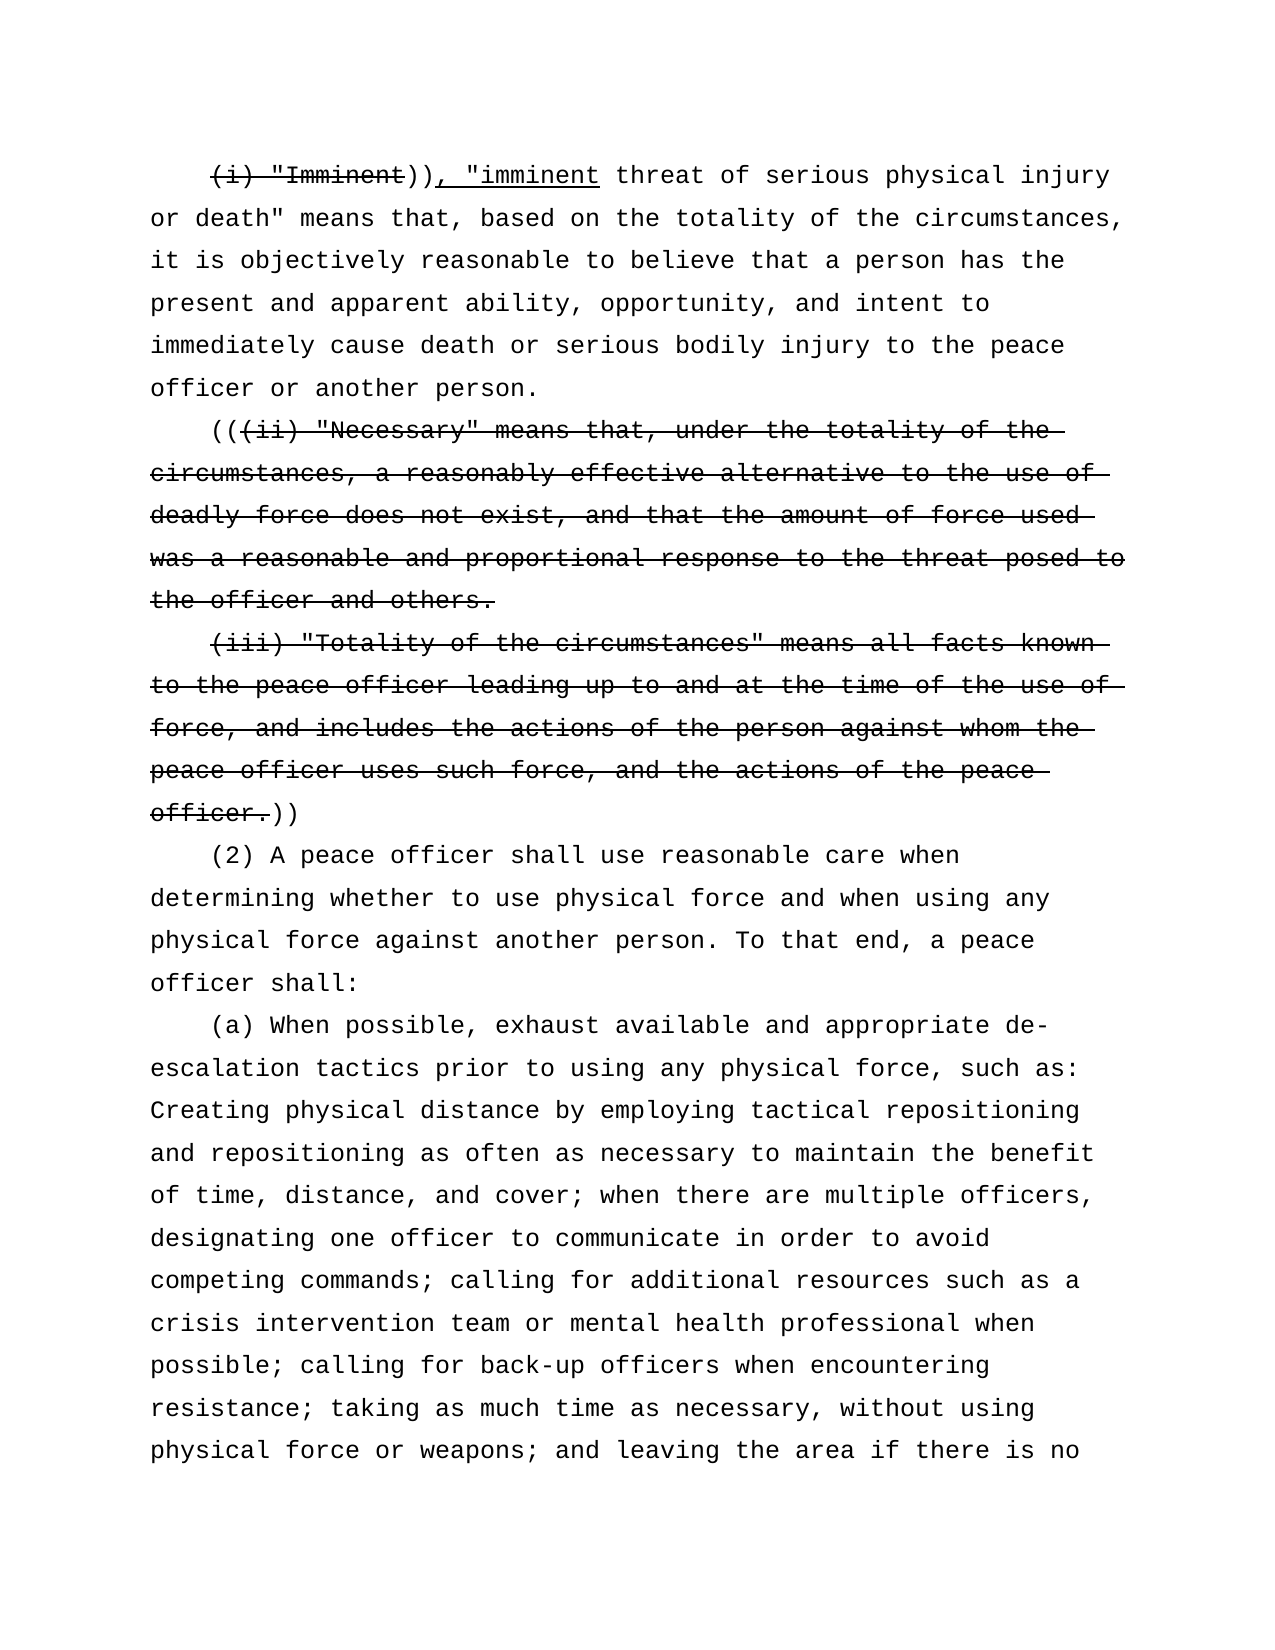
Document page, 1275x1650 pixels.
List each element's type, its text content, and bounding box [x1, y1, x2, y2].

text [150, 1000, 1125, 1467]
text (iii) "Totality of the circumstances" means all facts known to the peace officer leading up to and at the time of the use of force, and includes the actions of the person against whom the peace officer uses such force, and the actions of the peace officer.)) [150, 617, 1125, 686]
text (2) A peace officer shall use reasonable care when determining whether to use physical force and when using any physical force against another person. To that end, a peace officer shall: [150, 830, 1125, 1000]
text (((ii) "Necessary" means that, under the totality of the circumstances, a reasonably effective alternative to the use of deadly force does not exist, and that the amount of force used was a reasonable and proportional response to the threat posed to the officer and others. [150, 561, 1125, 617]
text (((ii) "Necessary" means that, under the totality of the circumstances, a reasonably effective alternative to the use of deadly force does not exist, and that the amount of force used was a reasonable and proportional response to the threat posed to the officer and others. [150, 405, 1125, 559]
text (iii) "Totality of the circumstances" means all facts known to the peace officer leading up to and at the time of the use of force, and includes the actions of the person against whom the peace officer uses such force, and the actions of the peace officer.)) [150, 688, 1125, 830]
text (i) "Imminent)), "imminent threat of serious physical injury or death" means that, based on the totality of the circumstances, it is objectively reasonable to believe that a person has the present and apparent ability, opportunity, and intent to immediately cause death or serious bodily injury to the peace officer or another person. [150, 150, 1125, 405]
